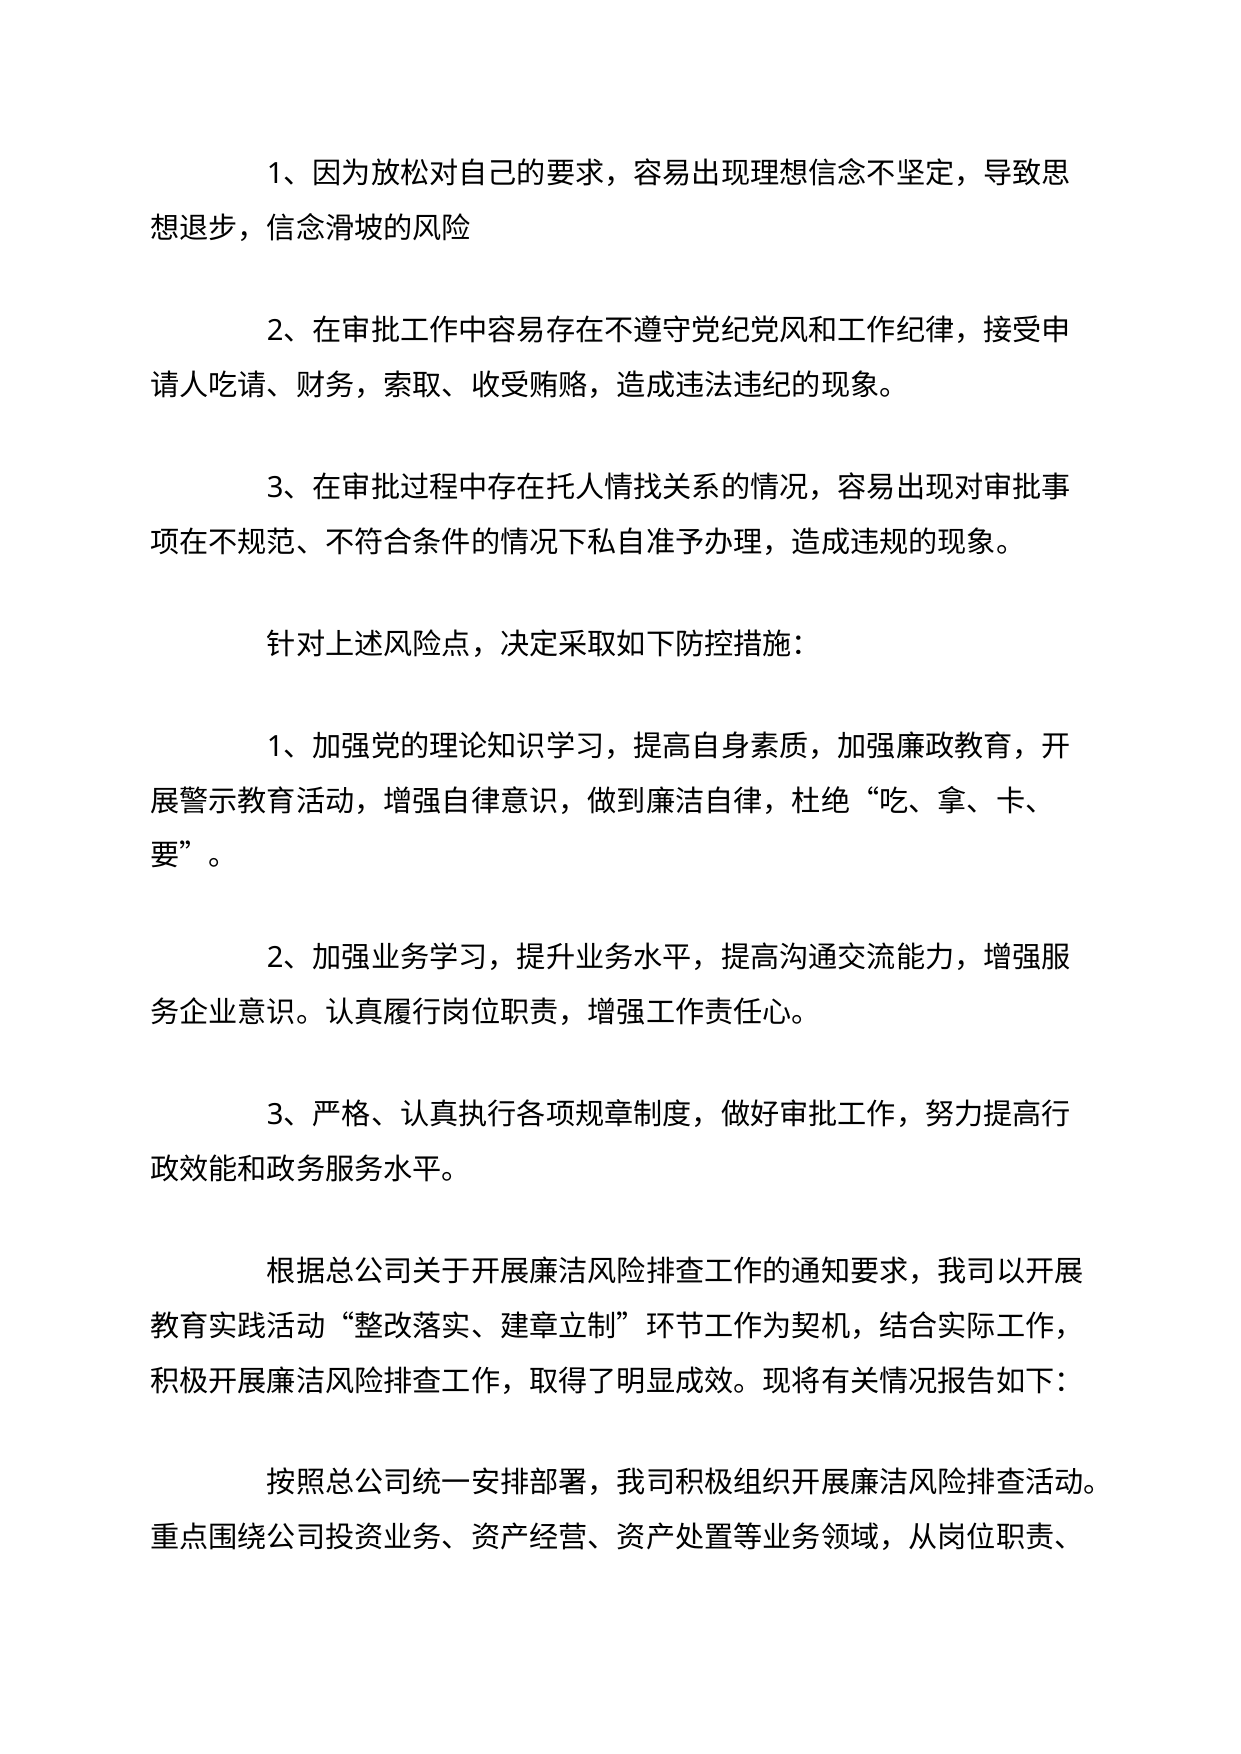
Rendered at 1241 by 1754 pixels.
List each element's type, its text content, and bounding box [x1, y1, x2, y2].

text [150, 1459, 1090, 1556]
text 1、加强党的理论知识学习，提高自身素质，加强廉政教育，开展警示教育活动，增强自律意识，做到廉洁自律，杜绝“吃、拿、卡、要”。 [150, 722, 1090, 874]
text 3、在审批过程中存在托人情找关系的情况，容易出现对审批事项在不规范、不符合条件的情况下私自准予办理，造成违规的现象。 [150, 463, 1090, 561]
text 2、加强业务学习，提升业务水平，提高沟通交流能力，增强服务企业意识。认真履行岗位职责，增强工作责任心。 [150, 934, 1090, 1031]
text 针对上述风险点，决定采取如下防控措施： [150, 620, 1090, 663]
text 根据总公司关于开展廉洁风险排查工作的通知要求，我司以开展教育实践活动“整改落实、建章立制”环节工作为契机，结合实际工作，积极开展廉洁风险排查工作，取得了明显成效。现将有关情况报告如下： [150, 1247, 1090, 1399]
text 1、因为放松对自己的要求，容易出现理想信念不坚定，导致思想退步，信念滑坡的风险 [150, 150, 1090, 247]
text 3、严格、认真执行各项规章制度，做好审批工作，努力提高行政效能和政务服务水平。 [150, 1091, 1090, 1188]
text 2、在审批工作中容易存在不遵守党纪党风和工作纪律，接受申请人吃请、财务，索取、收受贿赂，造成违法违纪的现象。 [150, 307, 1090, 404]
